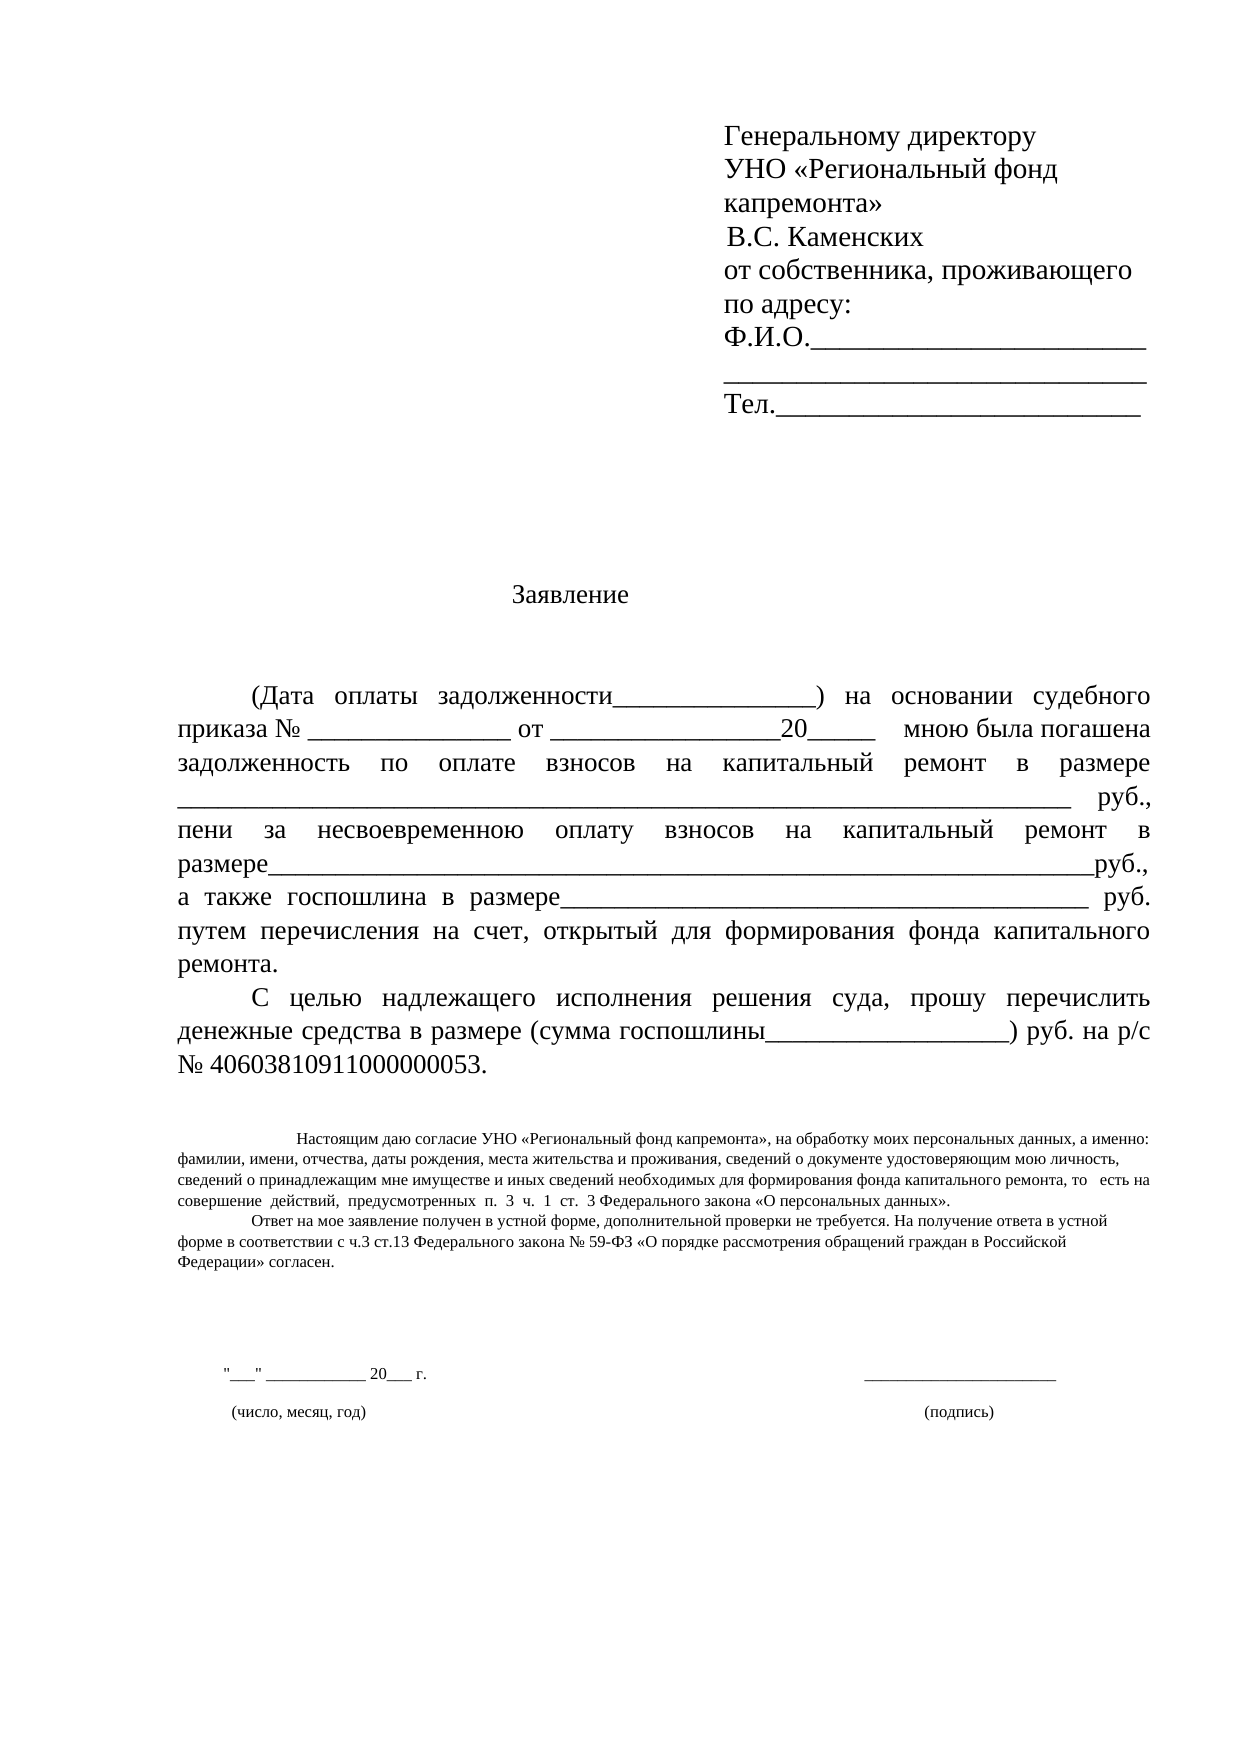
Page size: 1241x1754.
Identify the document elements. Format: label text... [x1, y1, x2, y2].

text (число, месяц, год) (подпись) [177, 1401, 1152, 1421]
text (Дата оплаты задолженности_______________) на основании судебного приказа № _______________ от _________________20_____ мною была погашена задолженность по оплате взносов на капитальный ремонт в размере __________________________________________________________________ руб., пени за несвоевременною оплату взносов на капитальный ремонт в размере_____________________________________________________________руб., а также госпошлина в размере_______________________________________ руб. путем перечисления на счет, открытый для формирования фонда капитального ремонта. [177, 679, 1152, 978]
text Заявление [177, 578, 1152, 609]
text В.С. Каменских [620, 219, 1152, 252]
text С целью надлежащего исполнения решения суда, прошу перечислить денежные средства в размере (сумма госпошлины__________________) руб. на р/с № 40603810911000000053. [177, 981, 1152, 1079]
text Генеральному директору [723, 118, 1152, 152]
text "___" ____________ 20___ г. _______________________ [177, 1364, 1152, 1383]
text от собственника, проживающего по адресу: [723, 252, 1152, 319]
text Тел._________________________ [723, 386, 1152, 420]
text Ф.И.О.____________________________________________________ [723, 319, 1152, 386]
text УНО «Региональный фонд капремонта» [723, 152, 1152, 219]
text Настоящим даю согласие УНО «Региональный фонд капремонта», на обработку моих персональных данных, а именно: фамилии, имени, отчества, даты рождения, места жительства и проживания, сведений о документе удостоверяющим мою личность, сведений о принадлежащим мне имуществе и иных сведений необходимых для формирования фонда капитального ремонта, то есть на совершение действий, предусмотренных п. 3 ч. 1 ст. 3 Федерального закона «О персональных данных». Ответ на мое заявление получен в устной форме, дополнительной проверки не требуется. На получение ответа в устной форме в соответствии с ч.3 ст.13 Федерального закона № 59-ФЗ «О порядке рассмотрения обращений граждан в Российской Федерации» согласен. [177, 1128, 1152, 1271]
